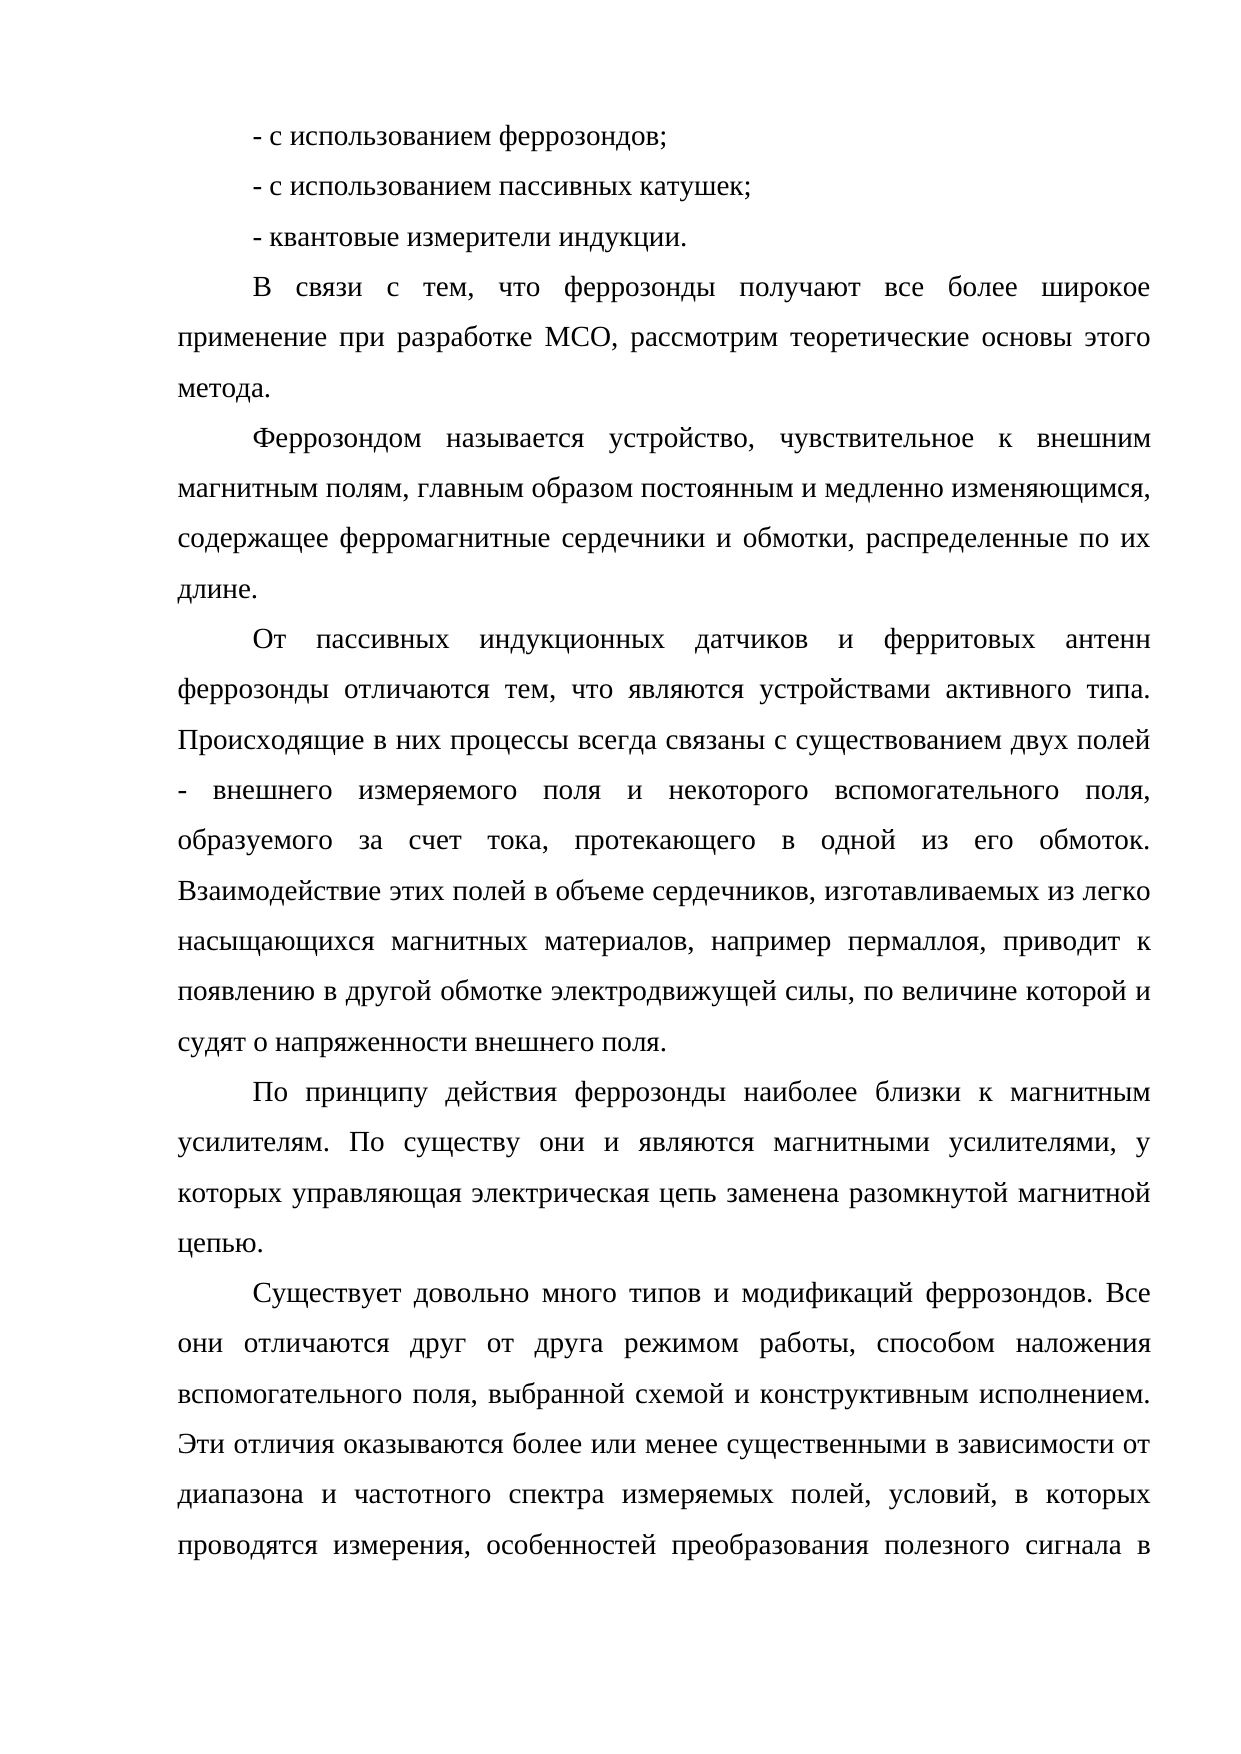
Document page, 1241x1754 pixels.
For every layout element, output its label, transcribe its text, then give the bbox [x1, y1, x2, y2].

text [177, 1275, 1152, 1560]
text В связи с тем, что феррозонды получают все более широкое применение при разработке МСО, рассмотрим теоретические основы этого метода. [177, 269, 1152, 403]
text По принципу действия феррозонды наиболее близки к магнитным усилителям. По существу они и являются магнитными усилителями, у которых управляющая электрическая цепь заменена разомкнутой магнитной цепью. [177, 1074, 1152, 1258]
text - с использованием феррозондов; [177, 118, 1152, 152]
text Феррозондом называется устройство, чувствительное к внешним магнитным полям, главным образом постоянным и медленно изменяющимся, содержащее ферромагнитные сердечники и обмотки, распределенные по их длине. [177, 420, 1152, 604]
text - квантовые измерители индукции. [177, 219, 1152, 252]
text От пассивных индукционных датчиков и ферритовых антенн феррозонды отличаются тем, что являются устройствами активного типа. Происходящие в них процессы всегда связаны с существованием двух полей - внешнего измеряемого поля и некоторого вспомогательного поля, образуемого за счет тока, протекающего в одной из его обмоток. Взаимодействие этих полей в объеме сердечников, изготавливаемых из легко насыщающихся магнитных материалов, например пермаллоя, приводит к появлению в другой обмотке электродвижущей силы, по величине которой и судят о напряженности внешнего поля. [177, 621, 1152, 1057]
text - с использованием пассивных катушек; [177, 168, 1152, 202]
